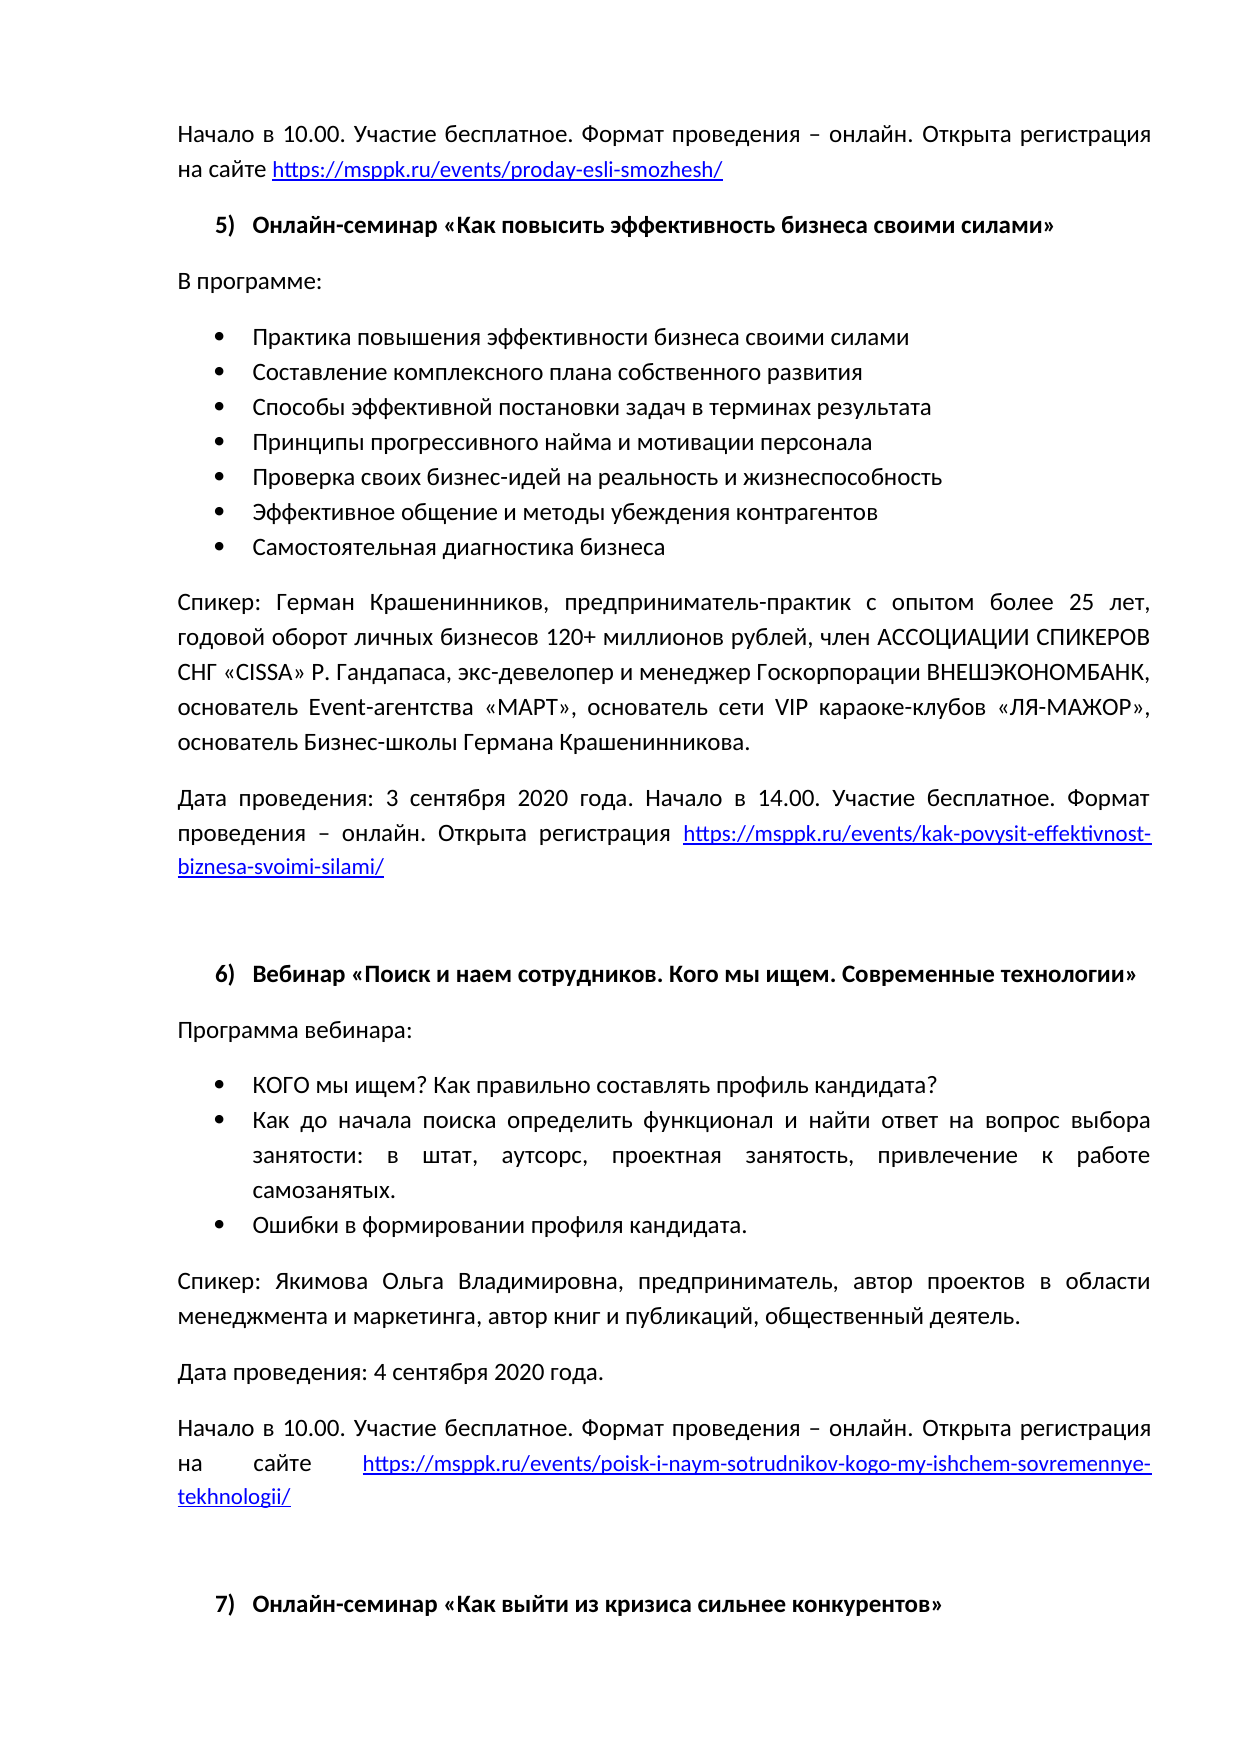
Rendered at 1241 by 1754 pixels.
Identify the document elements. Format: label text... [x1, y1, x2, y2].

list Практика повышения эффективности бизнеса своими силами [215, 321, 1152, 351]
text Дата проведения: 4 сентября 2020 года. [177, 1356, 1152, 1387]
list КОГО мы ищем? Как правильно составлять профиль кандидата? [215, 1070, 1152, 1100]
text Дата проведения: 3 сентября 2020 года. Начало в 14.00. Участие бесплатное. Формат проведения – онлайн. Открыта регистрация https://msppk.ru/events/kak-povysit-effektivnost-biznesa-svoimi-silami/ [177, 782, 1152, 880]
list Вебинар «Поиск и наем сотрудников. Кого мы ищем. Современные технологии» [215, 958, 1152, 988]
text Программа вебинара: [177, 1014, 1152, 1044]
list Ошибки в формировании профиля кандидата. [215, 1210, 1152, 1240]
list Эффективное общение и методы убеждения контрагентов [215, 496, 1152, 526]
list Как до начала поиска определить функционал и найти ответ на вопрос выбора занятости: в штат, аутсорс, проектная занятость, привлечение к работе самозанятых. [215, 1105, 1152, 1205]
text Спикер: Якимова Ольга Владимировна, предприниматель, автор проектов в области менеджмента и маркетинга, автор книг и публикаций, общественный деятель. [177, 1266, 1152, 1331]
list Составление комплексного плана собственного развития [215, 356, 1152, 386]
list Самостоятельная диагностика бизнеса [215, 531, 1152, 561]
list Способы эффективной постановки задач в терминах результата [215, 391, 1152, 421]
text Начало в 10.00. Участие бесплатное. Формат проведения – онлайн. Открыта регистрация на сайте https://msppk.ru/events/proday-esli-smozhesh/ [177, 118, 1152, 184]
text В программе: [177, 265, 1152, 295]
list Проверка своих бизнес-идей на реальность и жизнеспособность [215, 461, 1152, 491]
list Онлайн-семинар «Как повысить эффективность бизнеса своими силами» [215, 209, 1152, 239]
text Спикер: Герман Крашенинников, предприниматель-практик с опытом более 25 лет, годовой оборот личных бизнесов 120+ миллионов рублей, член АССОЦИАЦИИ СПИКЕРОВ СНГ «CISSA» Р. Гандапаса, экс-девелопер и менеджер Госкорпорации ВНЕШЭКОНОМБАНК, основатель Event-агентства «МАРТ», основатель сети VIP караоке-клубов «ЛЯ-МАЖОР», основатель Бизнес-школы Германа Крашенинникова. [177, 586, 1152, 757]
text Начало в 10.00. Участие бесплатное. Формат проведения – онлайн. Открыта регистрация на сайте https://msppk.ru/events/poisk-i-naym-sotrudnikov-kogo-my-ishchem-sovremennye-tekhnologii/ [177, 1412, 1152, 1510]
list Принципы прогрессивного найма и мотивации персонала [215, 426, 1152, 456]
list Онлайн-семинар «Как выйти из кризиса сильнее конкурентов» [215, 1588, 1152, 1618]
